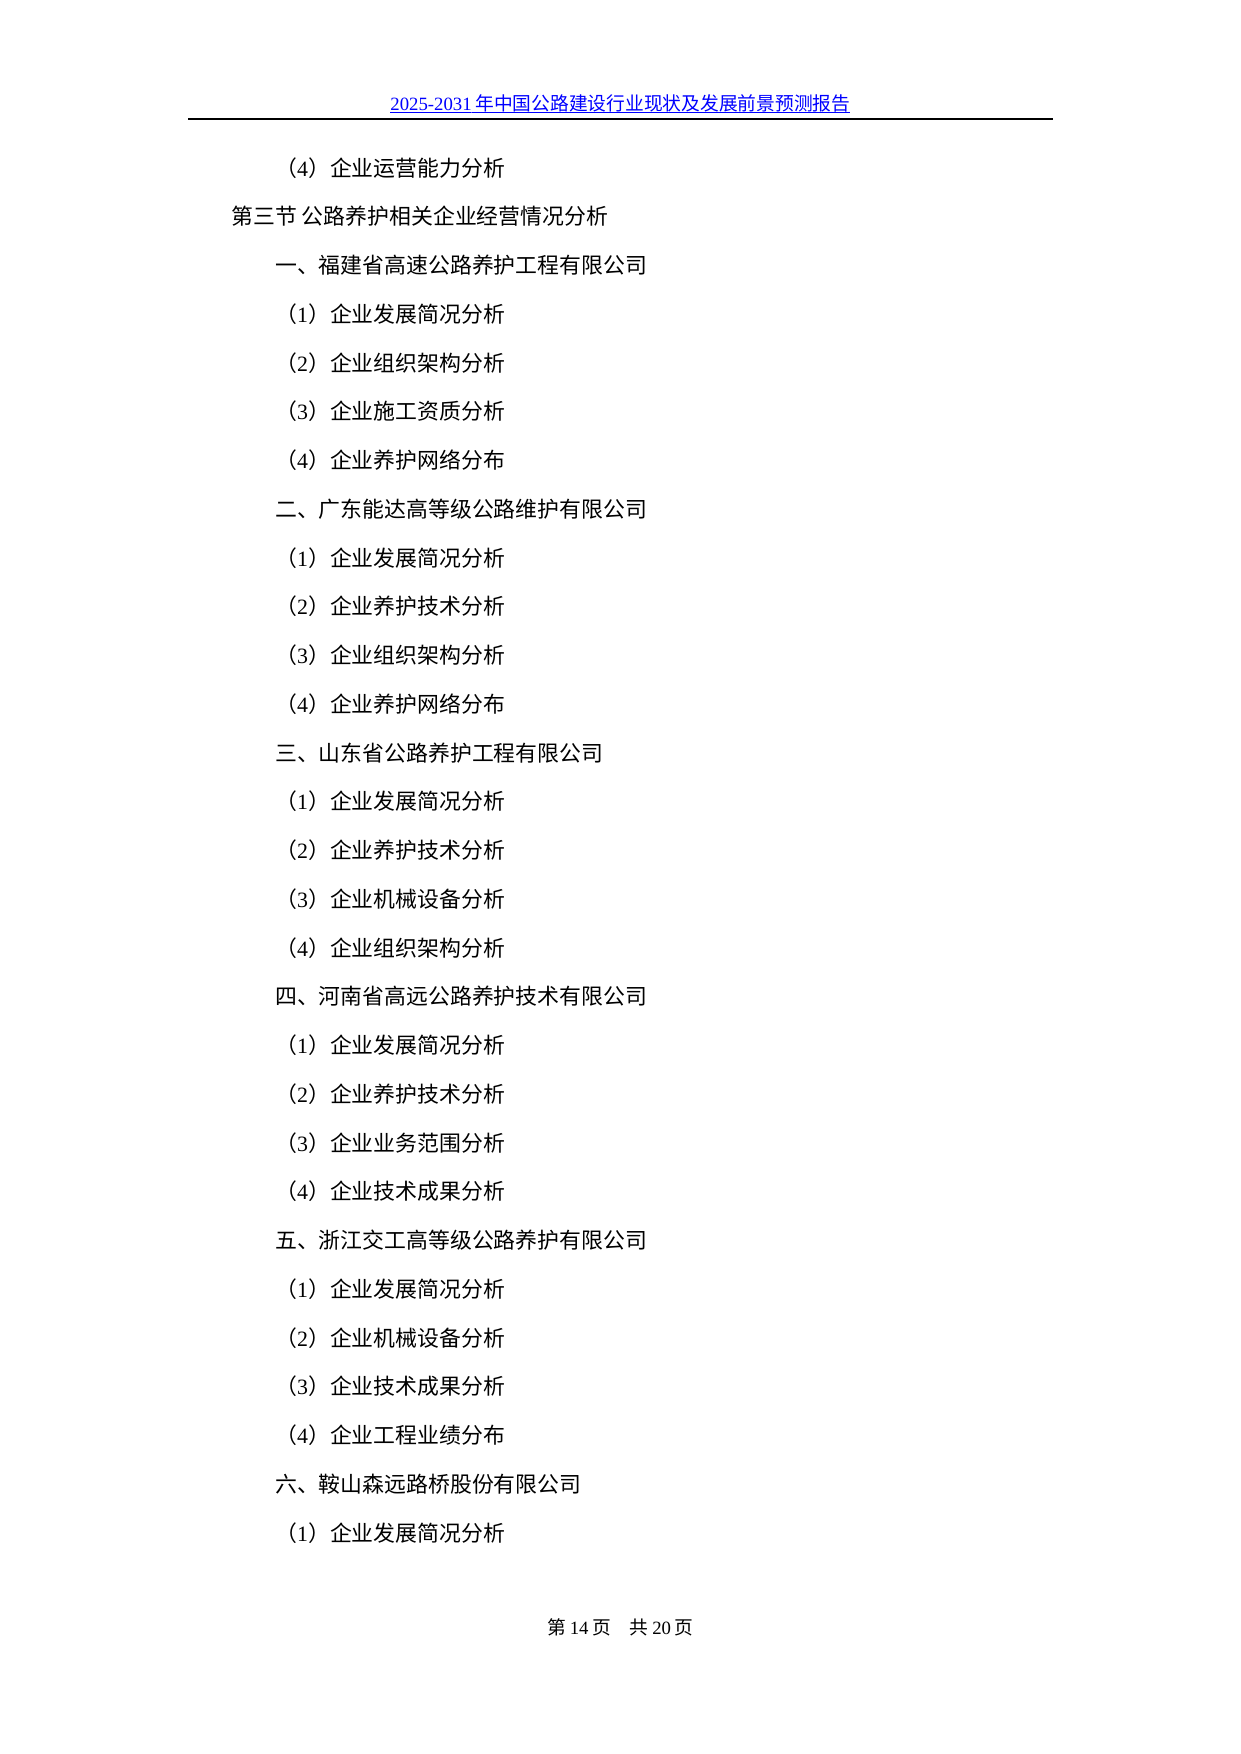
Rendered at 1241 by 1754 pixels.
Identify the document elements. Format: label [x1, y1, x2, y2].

text [187, 150, 1053, 1548]
